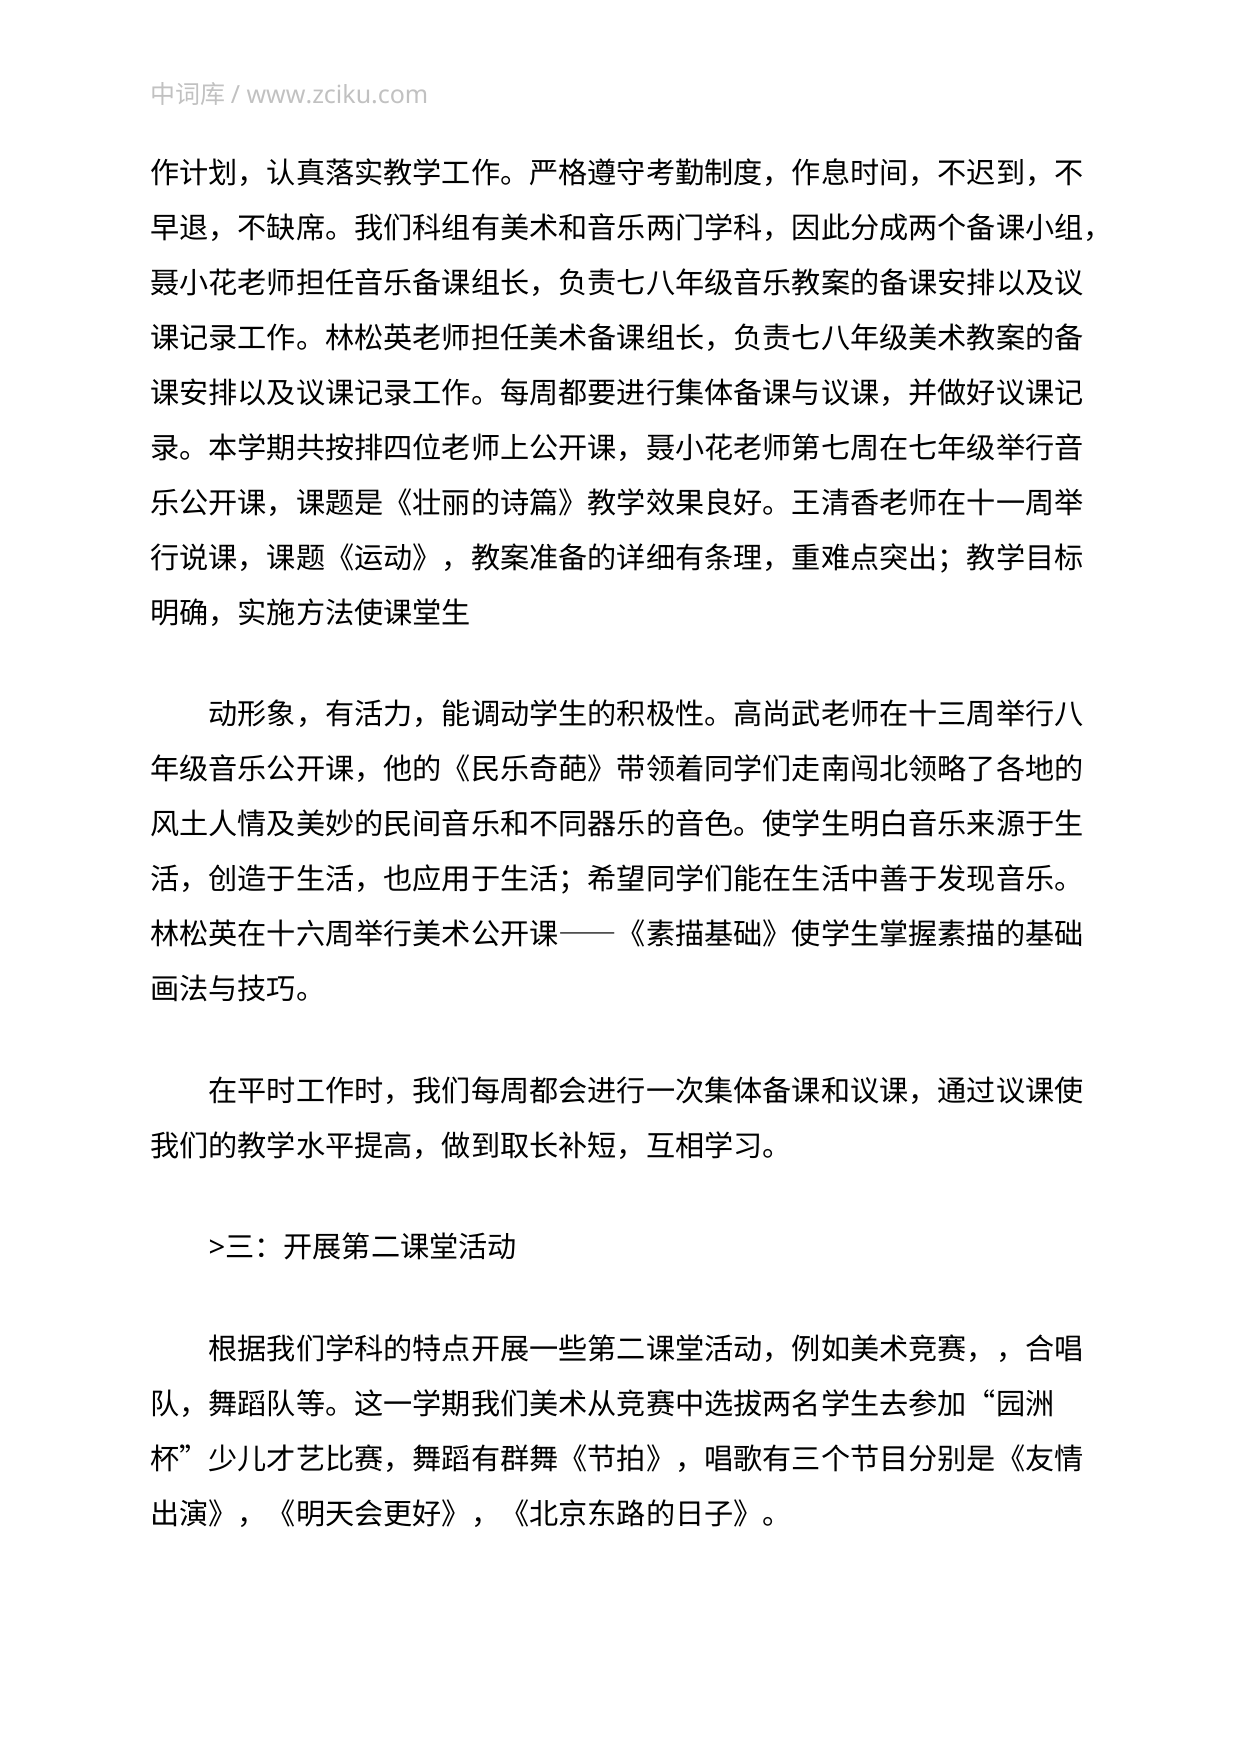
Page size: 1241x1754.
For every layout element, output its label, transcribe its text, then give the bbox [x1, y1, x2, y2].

text 在平时工作时，我们每周都会进行一次集体备课和议课，通过议课使我们的教学水平提高，做到取长补短，互相学习。 [150, 1067, 1090, 1164]
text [150, 150, 1090, 631]
text 根据我们学科的特点开展一些第二课堂活动，例如美术竞赛，，合唱队，舞蹈队等。这一学期我们美术从竞赛中选拔两名学生去参加“园洲杯”少儿才艺比赛，舞蹈有群舞《节拍》，唱歌有三个节目分别是《友情出演》，《明天会更好》，《北京东路的日子》。 [150, 1326, 1090, 1533]
text 动形象，有活力，能调动学生的积极性。高尚武老师在十三周举行八年级音乐公开课，他的《民乐奇葩》带领着同学们走南闯北领略了各地的风土人情及美妙的民间音乐和不同器乐的音色。使学生明白音乐来源于生活，创造于生活，也应用于生活；希望同学们能在生活中善于发现音乐。林松英在十六周举行美术公开课——《素描基础》使学生掌握素描的基础画法与技巧。 [150, 691, 1090, 1008]
text >三：开展第二课堂活动 [150, 1224, 1090, 1266]
